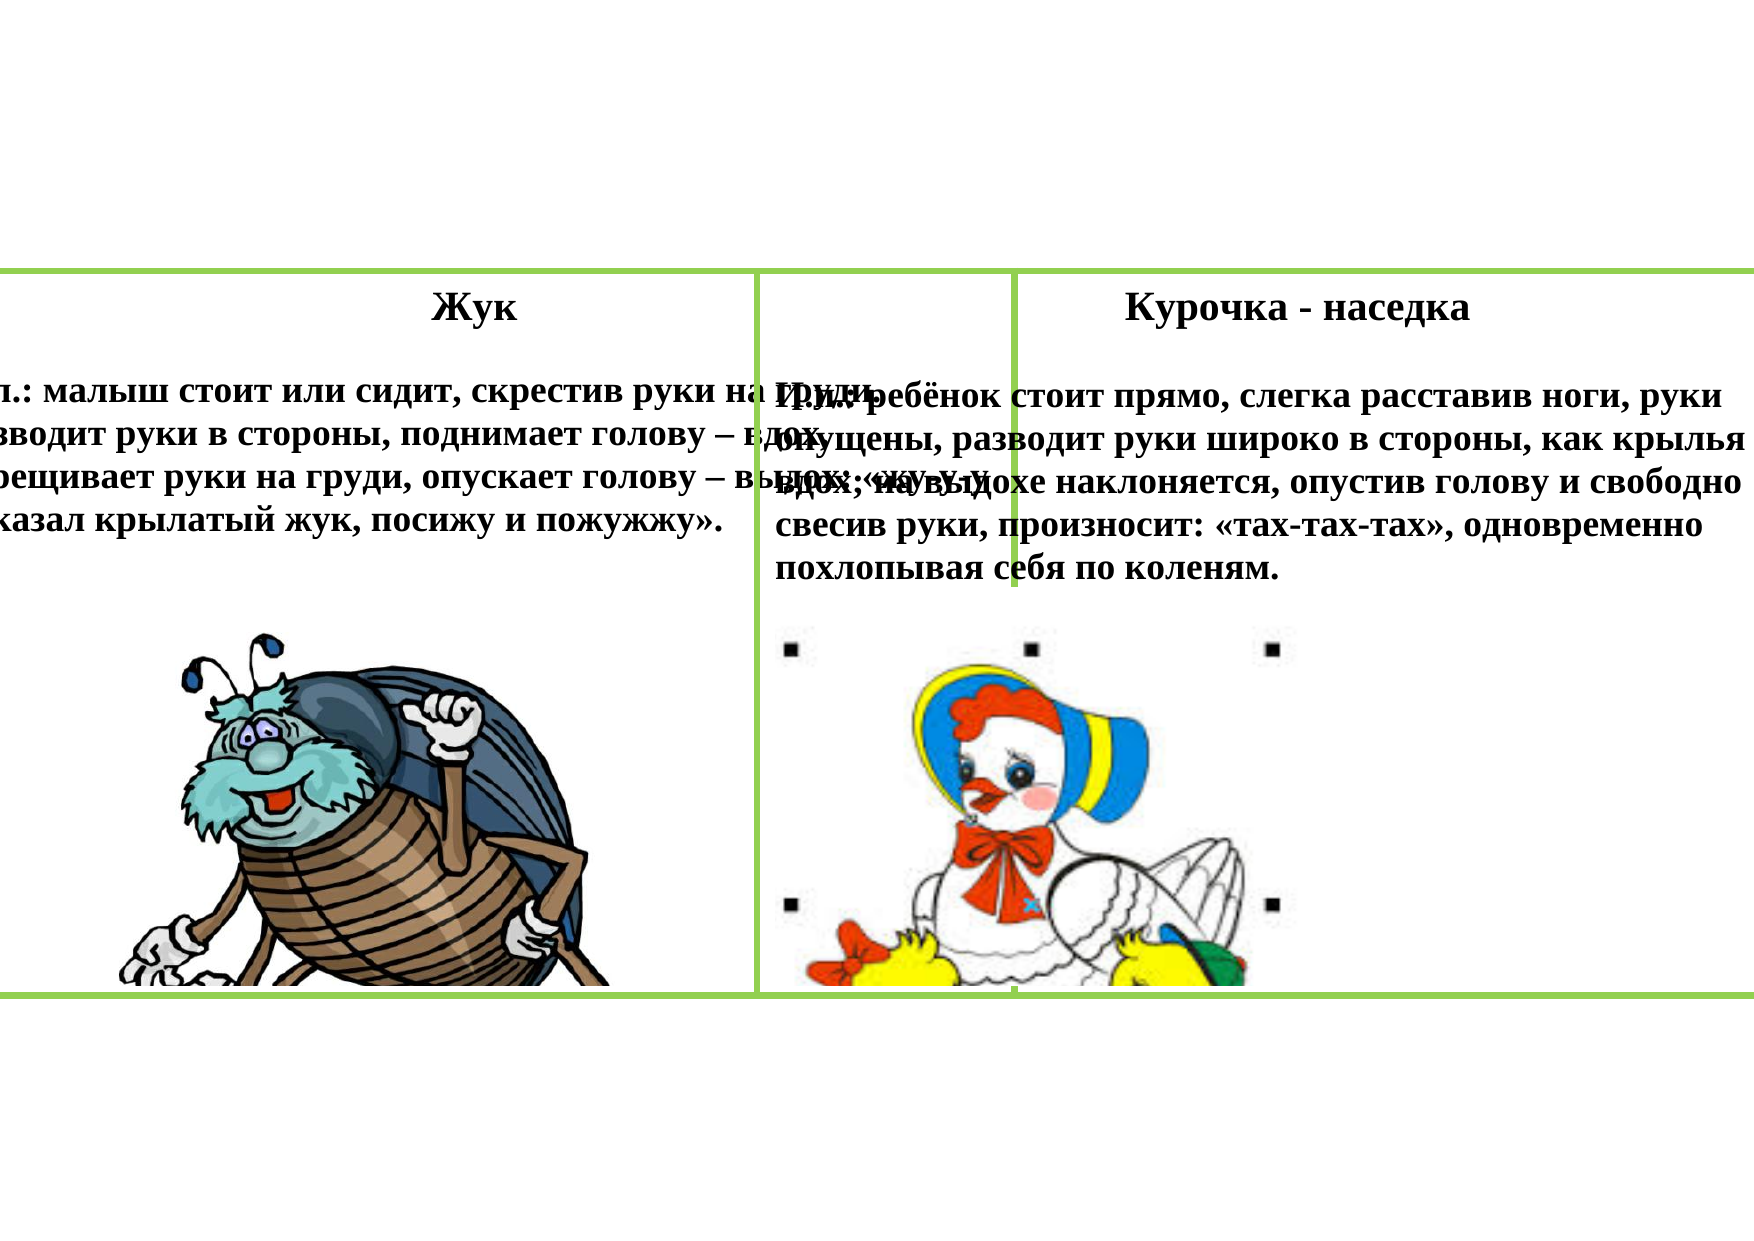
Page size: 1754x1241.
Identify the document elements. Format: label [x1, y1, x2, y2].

picture [760, 587, 1327, 986]
picture [118, 632, 754, 986]
